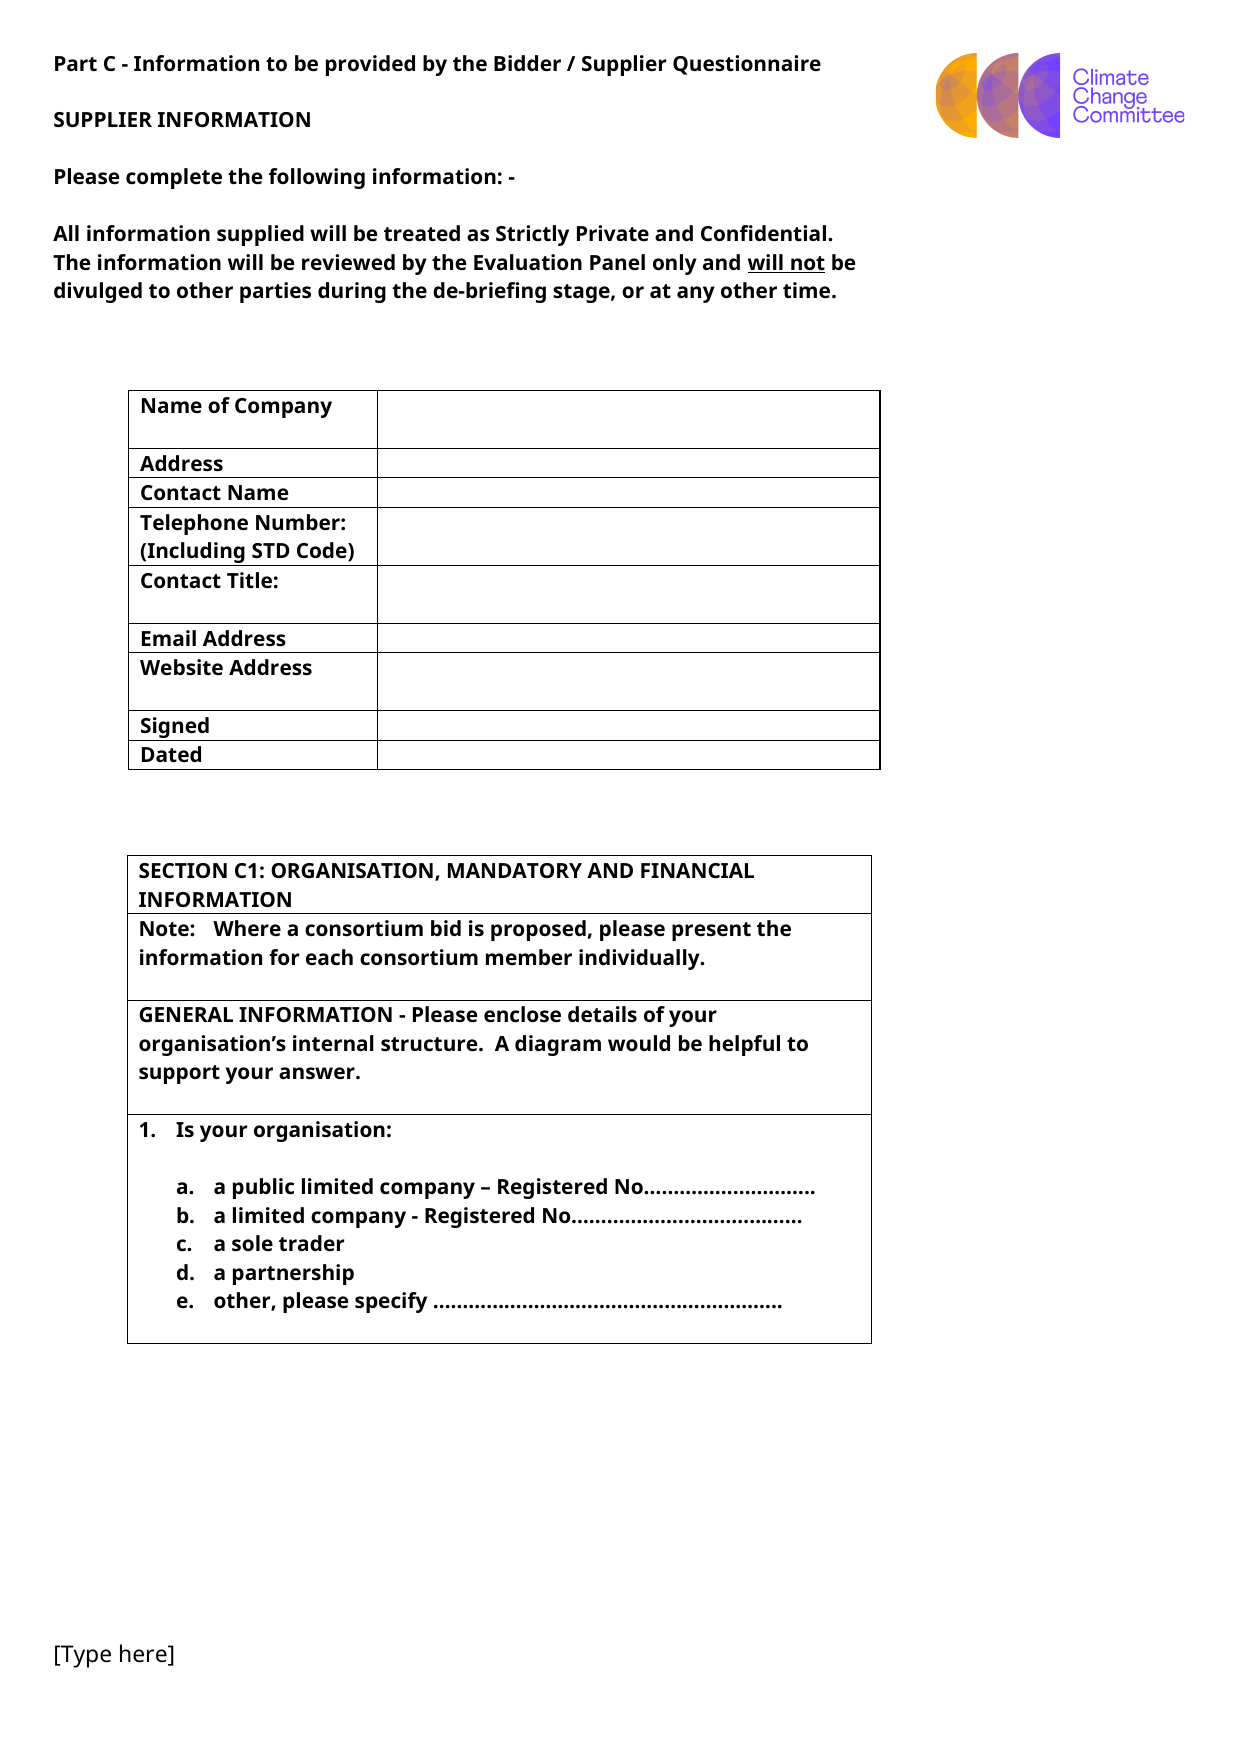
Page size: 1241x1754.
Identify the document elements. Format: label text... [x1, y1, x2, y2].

table_header SECTION C1: ORGANISATION, MANDATORY AND FINANCIAL INFORMATION [128, 856, 871, 913]
table_cell Note: Where a consortium bid is proposed, please present the information for each consortium member individually. [128, 914, 871, 999]
picture [935, 53, 1185, 138]
table_header [378, 391, 879, 448]
table_cell Is your organisation: a public limited company – Registered No……………………….. a limited company - Registered No………………………………… a sole trader a partnership other, please specify ………………………………………………….. [128, 1115, 871, 1343]
table_cell Dated [129, 741, 377, 769]
table_header Name of Company [129, 391, 377, 448]
table_cell [378, 711, 879, 739]
table_cell GENERAL INFORMATION - Please enclose details of your organisation’s internal structure. A diagram would be helpful to support your answer. [128, 1001, 871, 1114]
text Part C - Information to be provided by the Bidder / Supplier Questionnaire [53, 49, 872, 77]
table_cell Signed [129, 711, 377, 739]
table_cell [378, 741, 879, 769]
table_cell [378, 653, 879, 710]
table_cell [378, 449, 879, 477]
table_cell Email Address [129, 624, 377, 652]
text All information supplied will be treated as Strictly Private and Confidential. The information will be reviewed by the Evaluation Panel only and will not be divulged to other parties during the de-briefing stage, or at any other time. [53, 219, 872, 304]
table_cell [378, 566, 879, 623]
text Please complete the following information: - [53, 162, 872, 191]
table_cell Website Address [129, 653, 377, 710]
text SUPPLIER INFORMATION [53, 106, 872, 134]
table_cell Contact Name [129, 478, 377, 507]
table_cell [378, 624, 879, 652]
table_cell Telephone Number: (Including STD Code) [129, 508, 377, 565]
table_cell [378, 478, 879, 507]
table_cell [378, 508, 879, 565]
table_cell Contact Title: [129, 566, 377, 623]
table_cell Address [129, 449, 377, 477]
